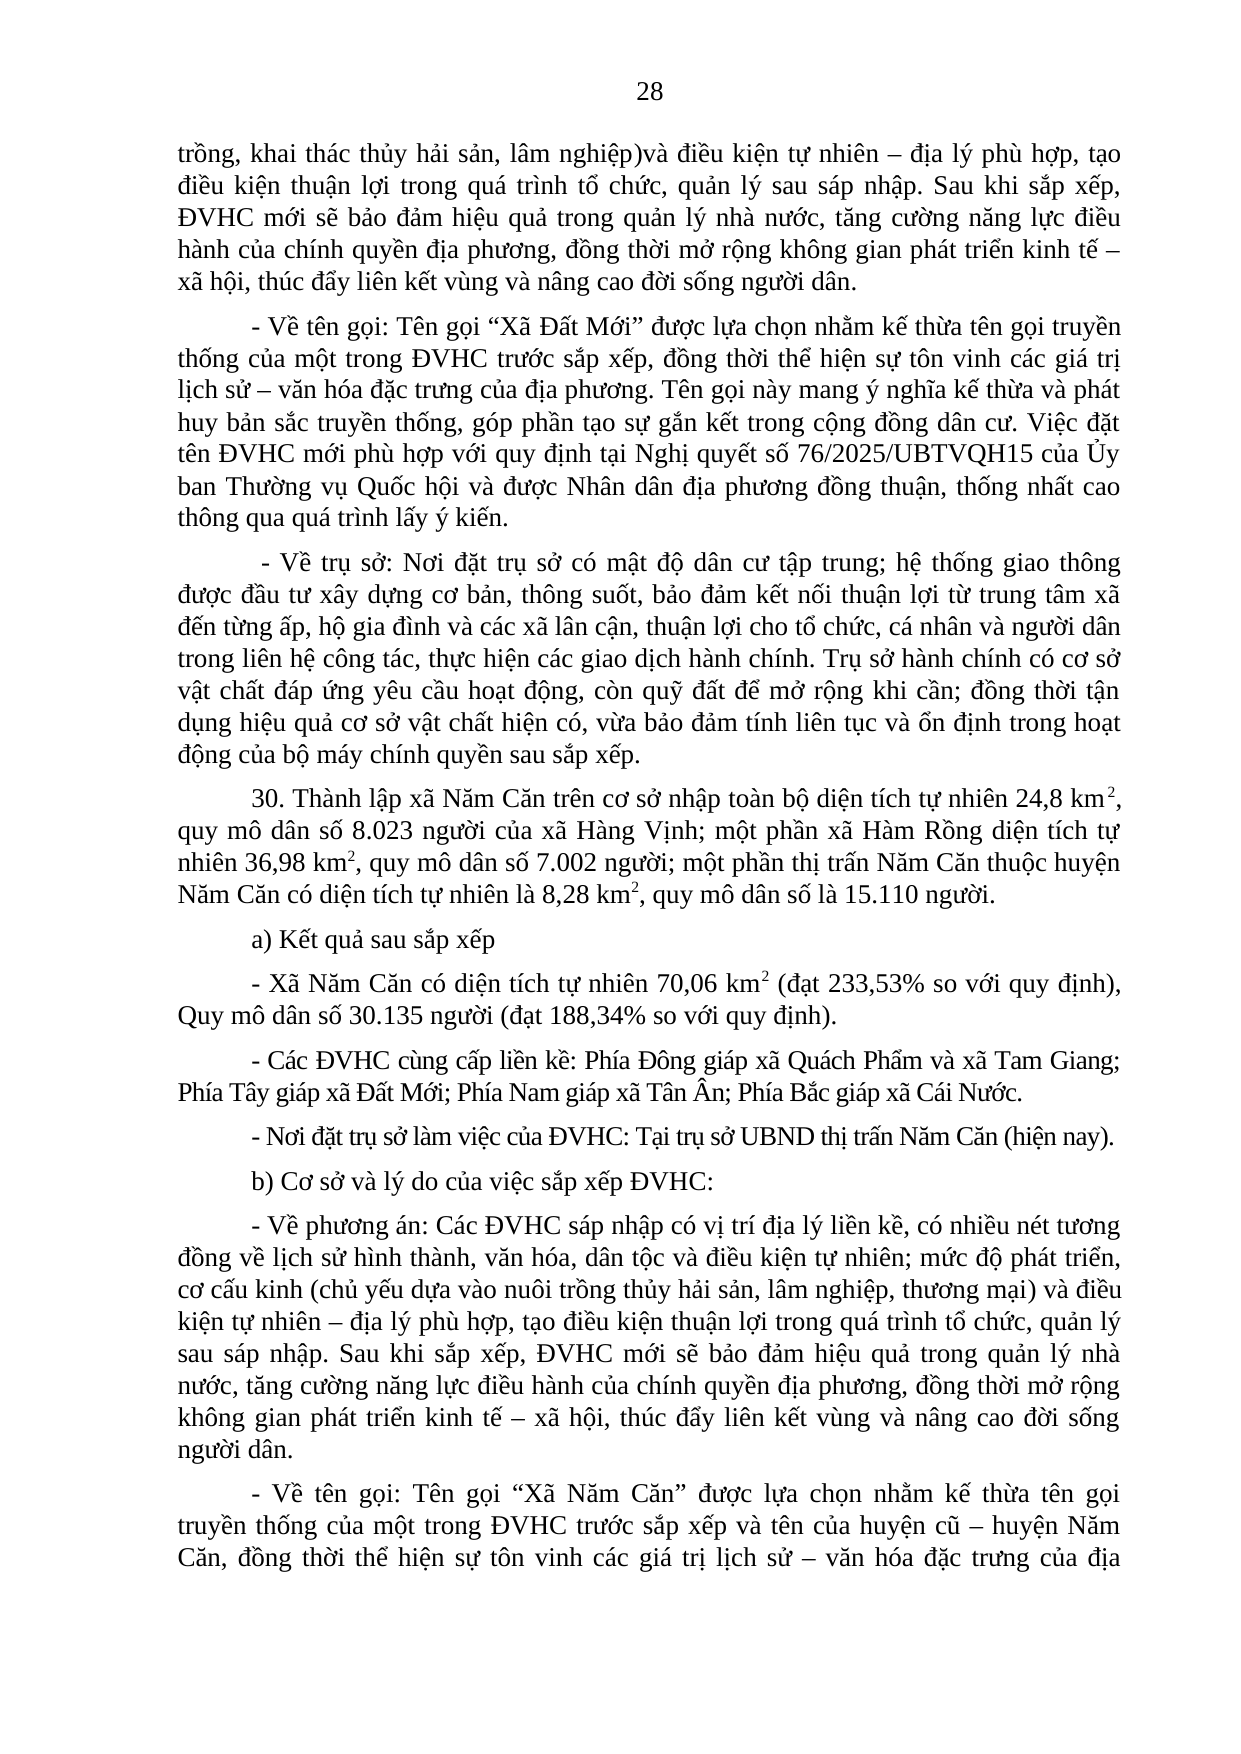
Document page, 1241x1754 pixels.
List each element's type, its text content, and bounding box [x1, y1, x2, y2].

text b) Cơ sở và lý do của việc sắp xếp ĐVHC: [177, 1165, 1122, 1196]
text - Về trụ sở: Nơi đặt trụ sở có mật độ dân cư tập trung; hệ thống giao thông được đầu tư xây dựng cơ bản, thông suốt, bảo đảm kết nối thuận lợi từ trung tâm xã đến từng ấp, hộ gia đình và các xã lân cận, thuận lợi cho tổ chức, cá nhân và người dân trong liên hệ công tác, thực hiện các giao dịch hành chính. Trụ sở hành chính có cơ sở vật chất đáp ứng yêu cầu hoạt động, còn quỹ đất để mở rộng khi cần; đồng thời tận dụng hiệu quả cơ sở vật chất hiện có, vừa bảo đảm tính liên tục và ổn định trong hoạt động của bộ máy chính quyền sau sắp xếp. [177, 546, 1122, 769]
text - Nơi đặt trụ sở làm việc của ĐVHC: Tại trụ sở UBND thị trấn Năm Căn (hiện nay). [177, 1120, 1122, 1151]
text 30. Thành lập xã Năm Căn trên cơ sở nhập toàn bộ diện tích tự nhiên 24,8 km2, quy mô dân số 8.023 người của xã Hàng Vịnh; một phần xã Hàm Rồng diện tích tự nhiên 36,98 km2, quy mô dân số 7.002 người; một phần thị trấn Năm Căn thuộc huyện Năm Căn có diện tích tự nhiên là 8,28 km2, quy mô dân số là 15.110 người. [177, 782, 1122, 909]
text a) Kết quả sau sắp xếp [177, 923, 1122, 954]
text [177, 1477, 1122, 1573]
text - Về tên gọi: Tên gọi “Xã Đất Mới” được lựa chọn nhằm kế thừa tên gọi truyền thống của một trong ĐVHC trước sắp xếp, đồng thời thể hiện sự tôn vinh các giá trị lịch sử – văn hóa đặc trưng của địa phương. Tên gọi này mang ý nghĩa kế thừa và phát huy bản sắc truyền thống, góp phần tạo sự gắn kết trong cộng đồng dân cư. Việc đặt tên ĐVHC mới phù hợp với quy định tại Nghị quyết số 76/2025/UBTVQH15 của Ủy ban Thường vụ Quốc hội và được Nhân dân địa phương đồng thuận, thống nhất cao thông qua quá trình lấy ý kiến. [177, 310, 1122, 533]
text - Về phương án: Các ĐVHC sáp nhập có vị trí địa lý liền kề, có nhiều nét tương đồng về lịch sử hình thành, văn hóa, dân tộc và điều kiện tự nhiên; mức độ phát triển, cơ cấu kinh (chủ yếu dựa vào nuôi trồng thủy hải sản, lâm nghiệp, thương mại) và điều kiện tự nhiên – địa lý phù hợp, tạo điều kiện thuận lợi trong quá trình tổ chức, quản lý sau sáp nhập. Sau khi sắp xếp, ĐVHC mới sẽ bảo đảm hiệu quả trong quản lý nhà nước, tăng cường năng lực điều hành của chính quyền địa phương, đồng thời mở rộng không gian phát triển kinh tế – xã hội, thúc đẩy liên kết vùng và nâng cao đời sống người dân. [177, 1209, 1122, 1464]
text - Các ĐVHC cùng cấp liền kề: Phía Đông giáp xã Quách Phẩm và xã Tam Giang; Phía Tây giáp xã Đất Mới; Phía Nam giáp xã Tân Ân; Phía Bắc giáp xã Cái Nước. [177, 1044, 1122, 1107]
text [177, 137, 1122, 296]
text - Xã Năm Căn có diện tích tự nhiên 70,06 km2 (đạt 233,53% so với quy định), Quy mô dân số 30.135 người (đạt 188,34% so với quy định). [177, 967, 1122, 1030]
